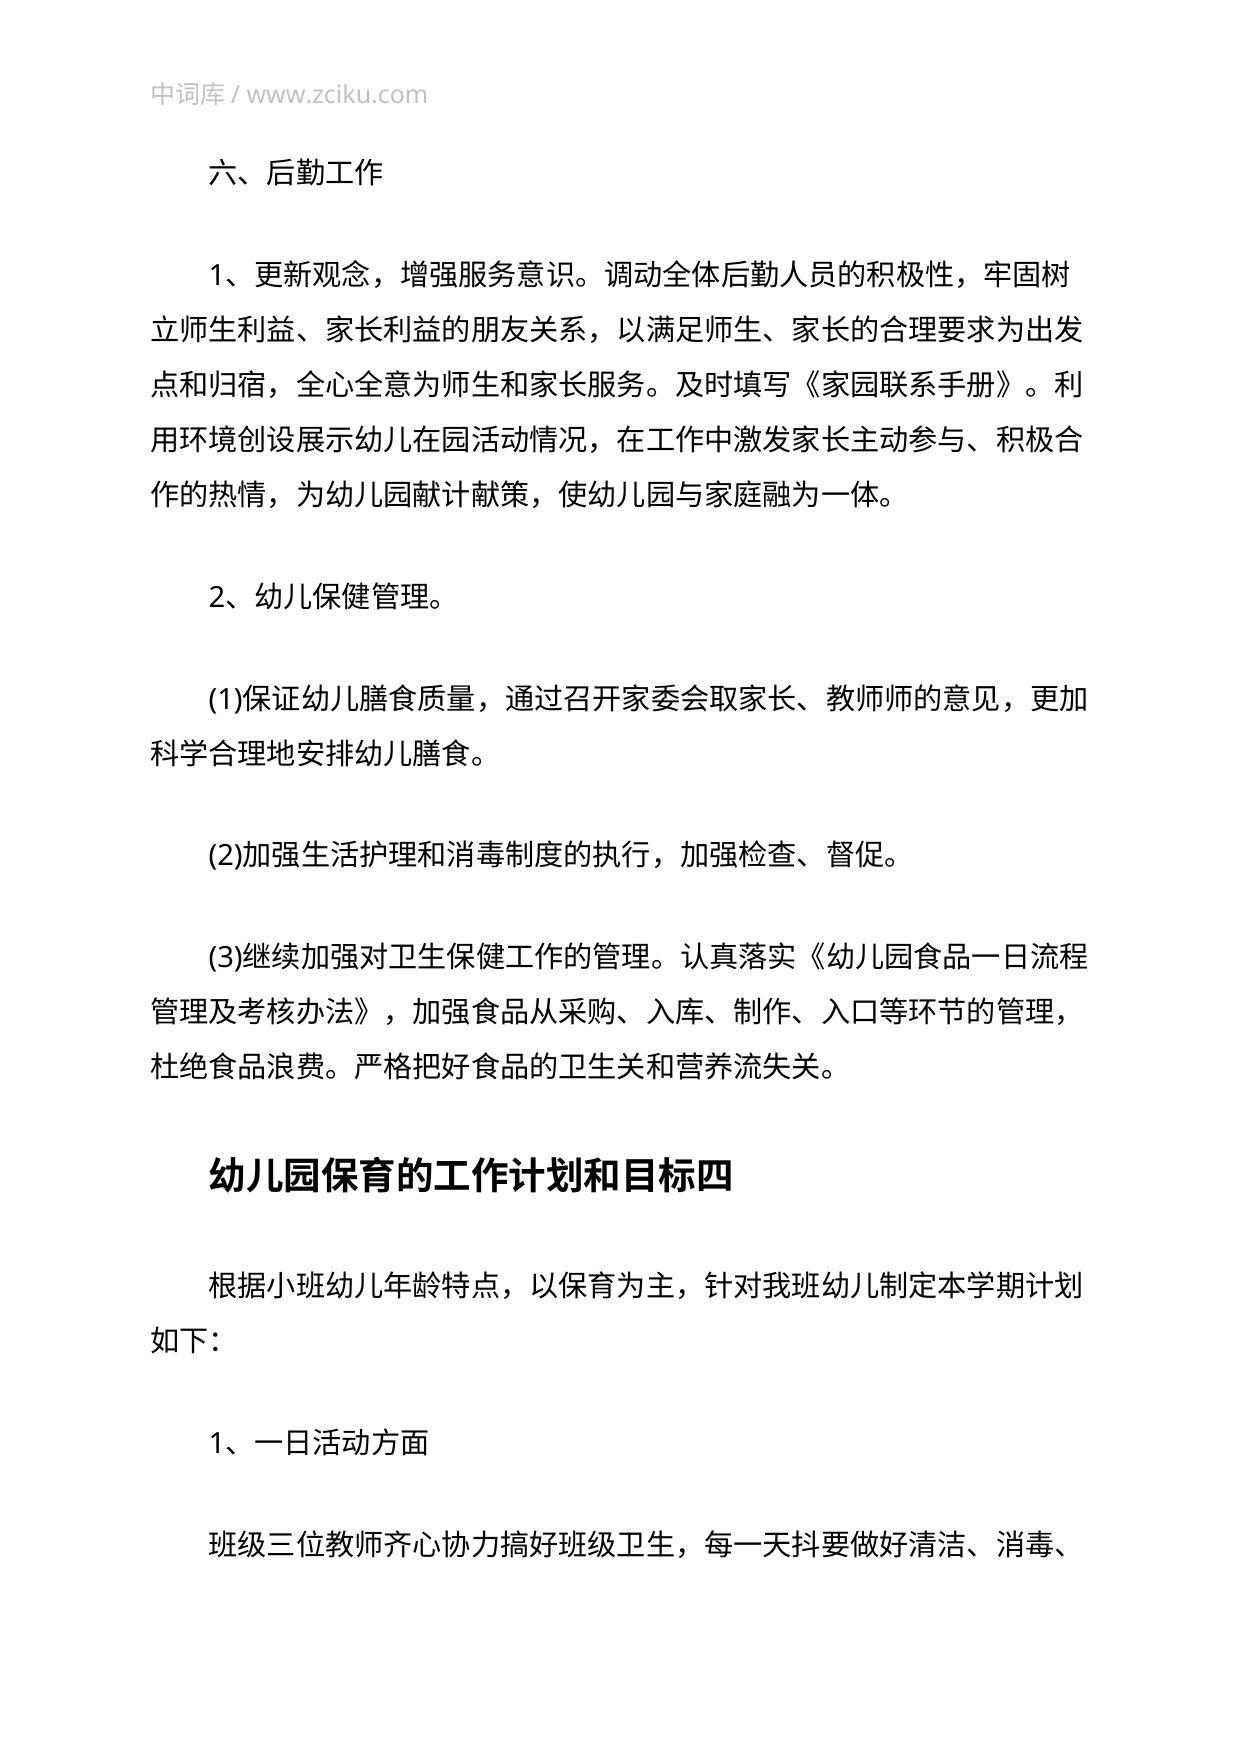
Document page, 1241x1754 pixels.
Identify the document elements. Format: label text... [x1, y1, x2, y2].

text 幼儿园保育的工作计划和目标四 [150, 1146, 1090, 1200]
text 1、一日活动方面 [150, 1420, 1090, 1462]
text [150, 1522, 1090, 1564]
text (3)继续加强对卫生保健工作的管理。认真落实《幼儿园食品一日流程管理及考核办法》，加强食品从采购、入库、制作、入口等环节的管理，杜绝食品浪费。严格把好食品的卫生关和营养流失关。 [150, 934, 1090, 1086]
text 六、后勤工作 [150, 150, 1090, 192]
text 根据小班幼儿年龄特点，以保育为主，针对我班幼儿制定本学期计划如下： [150, 1263, 1090, 1360]
text 2、幼儿保健管理。 [150, 573, 1090, 616]
text (2)加强生活护理和消毒制度的执行，加强检查、督促。 [150, 832, 1090, 874]
text (1)保证幼儿膳食质量，通过召开家委会取家长、教师师的意见，更加科学合理地安排幼儿膳食。 [150, 675, 1090, 772]
text 1、更新观念，增强服务意识。调动全体后勤人员的积极性，牢固树立师生利益、家长利益的朋友关系，以满足师生、家长的合理要求为出发点和归宿，全心全意为师生和家长服务。及时填写《家园联系手册》。利用环境创设展示幼儿在园活动情况，在工作中激发家长主动参与、积极合作的热情，为幼儿园献计献策，使幼儿园与家庭融为一体。 [150, 252, 1090, 514]
